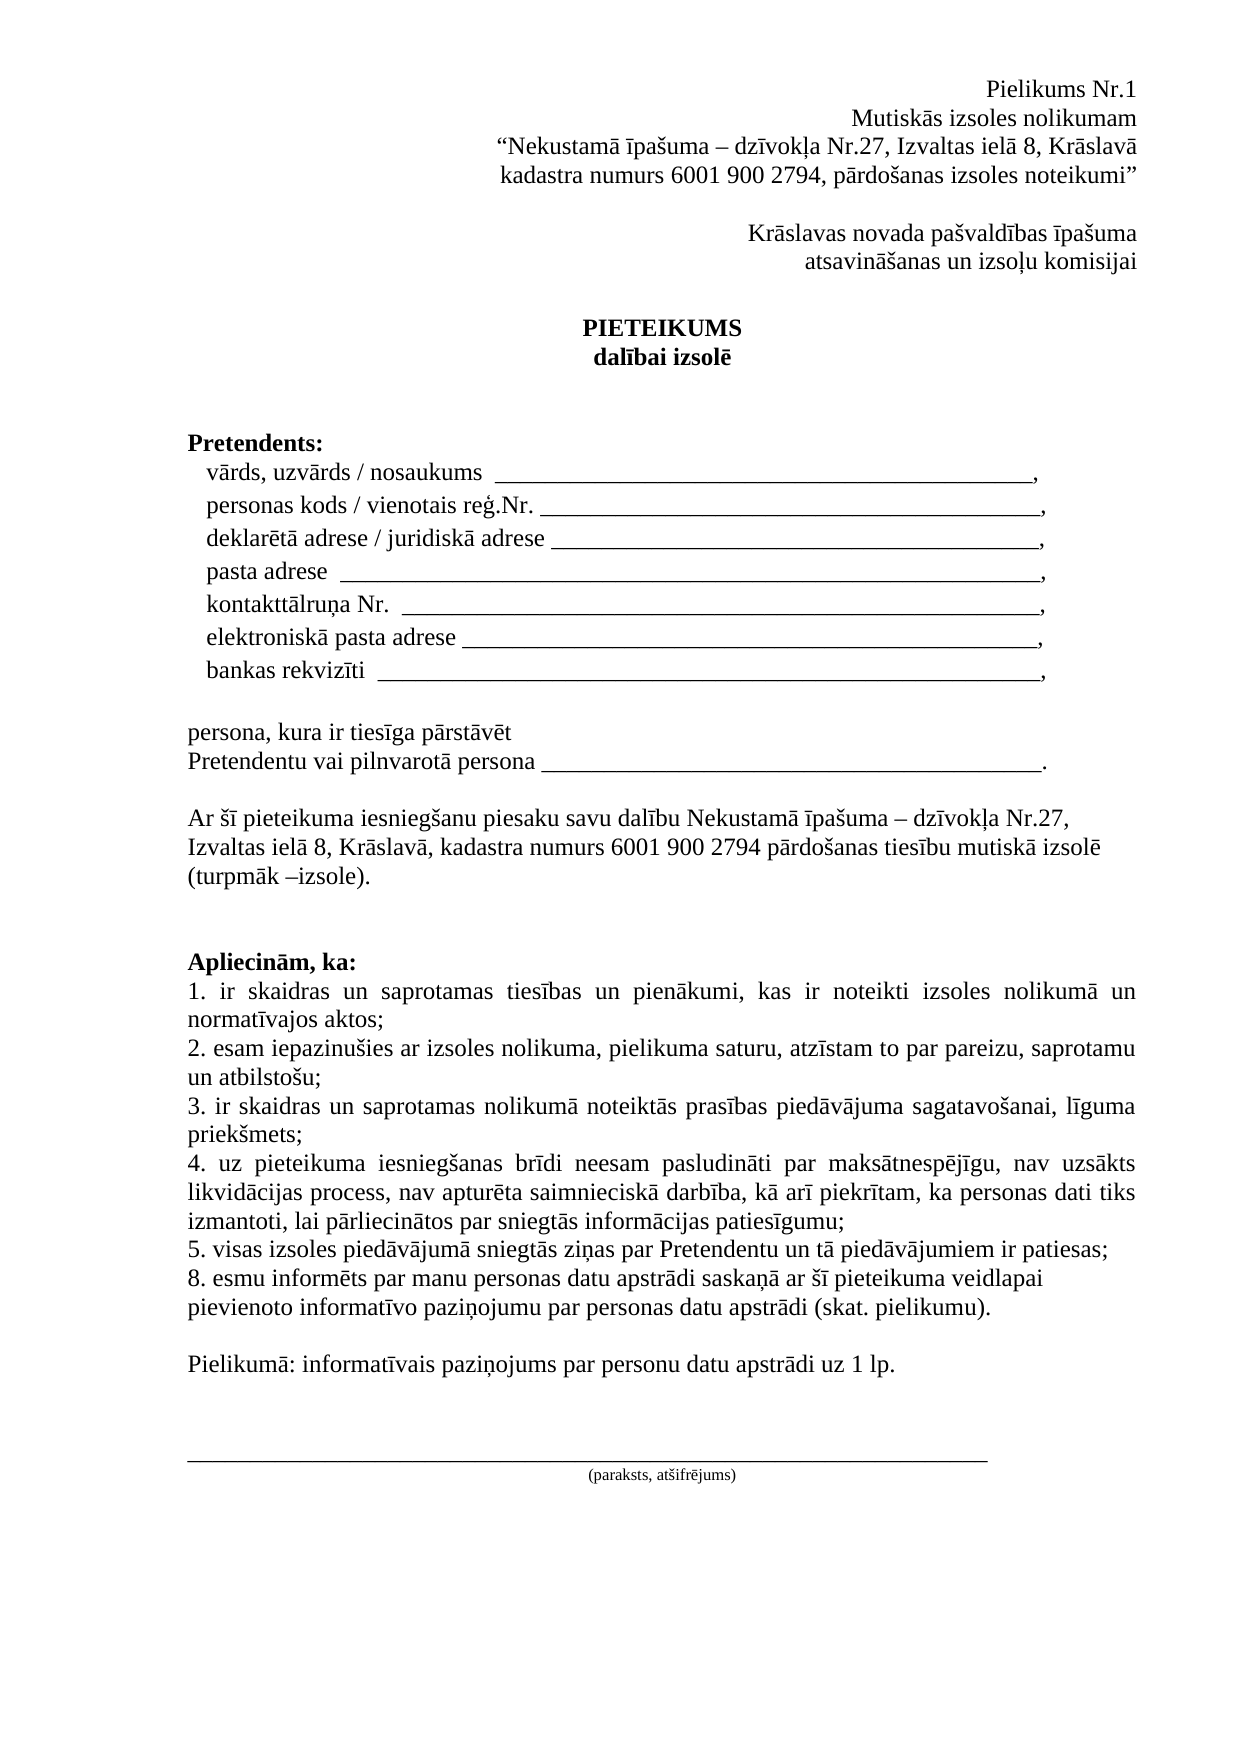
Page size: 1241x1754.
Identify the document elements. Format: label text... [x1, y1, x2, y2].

text pievienoto informatīvo paziņojumu par personas datu apstrādi (skat. pielikumu). [187, 1292, 1137, 1321]
text Ar šī pieteikuma iesniegšanu piesaku savu dalību Nekustamā īpašuma – dzīvokļa Nr.27, Izvaltas ielā 8, Krāslavā, kadastra numurs 6001 900 2794 pārdošanas tiesību mutiskā izsolē (turpmāk –izsole). [187, 803, 1137, 889]
text persona, kura ir tiesīga pārstāvēt [187, 717, 1137, 746]
text “Nekustamā īpašuma – dzīvokļa Nr.27, Izvaltas ielā 8, Krāslavā [187, 131, 1137, 160]
text 2. esam iepazinušies ar izsoles nolikuma, pielikuma saturu, atzīstam to par pareizu, saprotamu un atbilstošu; [187, 1033, 1137, 1091]
text Pielikumā: informatīvais paziņojums par personu datu apstrādi uz 1 lp. [187, 1349, 1137, 1378]
text Krāslavas novada pašvaldības īpašuma [187, 218, 1137, 246]
text Pielikums Nr.1 [187, 74, 1137, 103]
text 1. ir skaidras un saprotamas tiesības un pienākumi, kas ir noteikti izsoles nolikumā un normatīvajos aktos; [187, 976, 1137, 1033]
text elektroniskā pasta adrese ______________________________________________, [187, 622, 1137, 651]
text Pretendents: [187, 428, 1137, 457]
text Apliecinām, ka: [187, 947, 1137, 976]
text 3. ir skaidras un saprotamas nolikumā noteiktās prasības piedāvājuma sagatavošanai, līguma priekšmets; [187, 1091, 1137, 1148]
text kontakttālruņa Nr. ___________________________________________________, [187, 589, 1137, 618]
text atsavināšanas un izsoļu komisijai [187, 246, 1137, 275]
text bankas rekvizīti _____________________________________________________, [187, 655, 1137, 684]
text 4. uz pieteikuma iesniegšanas brīdi neesam pasludināti par maksātnespējīgu, nav uzsākts likvidācijas process, nav apturēta saimnieciskā darbība, kā arī piekrītam, ka personas dati tiks izmantoti, lai pārliecinātos par sniegtās informācijas patiesīgumu; [187, 1148, 1137, 1234]
text ________________________________________________________________ [187, 1436, 1137, 1464]
text 5. visas izsoles piedāvājumā sniegtās ziņas par Pretendentu un tā piedāvājumiem ir patiesas; [187, 1234, 1137, 1263]
text Pretendentu vai pilnvarotā persona ________________________________________. [187, 746, 1137, 774]
text (paraksts, atšifrējums) [187, 1464, 1137, 1484]
text PIETEIKUMS [187, 313, 1137, 342]
text pasta adrese ________________________________________________________, [187, 556, 1137, 585]
text deklarētā adrese / juridiskā adrese _______________________________________, [187, 523, 1137, 552]
text kadastra numurs 6001 900 2794, pārdošanas izsoles noteikumi” [187, 160, 1137, 189]
text vārds, uzvārds / nosaukums ___________________________________________, [187, 457, 1137, 486]
text dalībai izsolē [187, 342, 1137, 371]
text Mutiskās izsoles nolikumam [187, 103, 1137, 131]
text 8. esmu informēts par manu personas datu apstrādi saskaņā ar šī pieteikuma veidlapai [187, 1263, 1137, 1292]
text personas kods / vienotais reģ.Nr. ________________________________________, [187, 490, 1137, 519]
